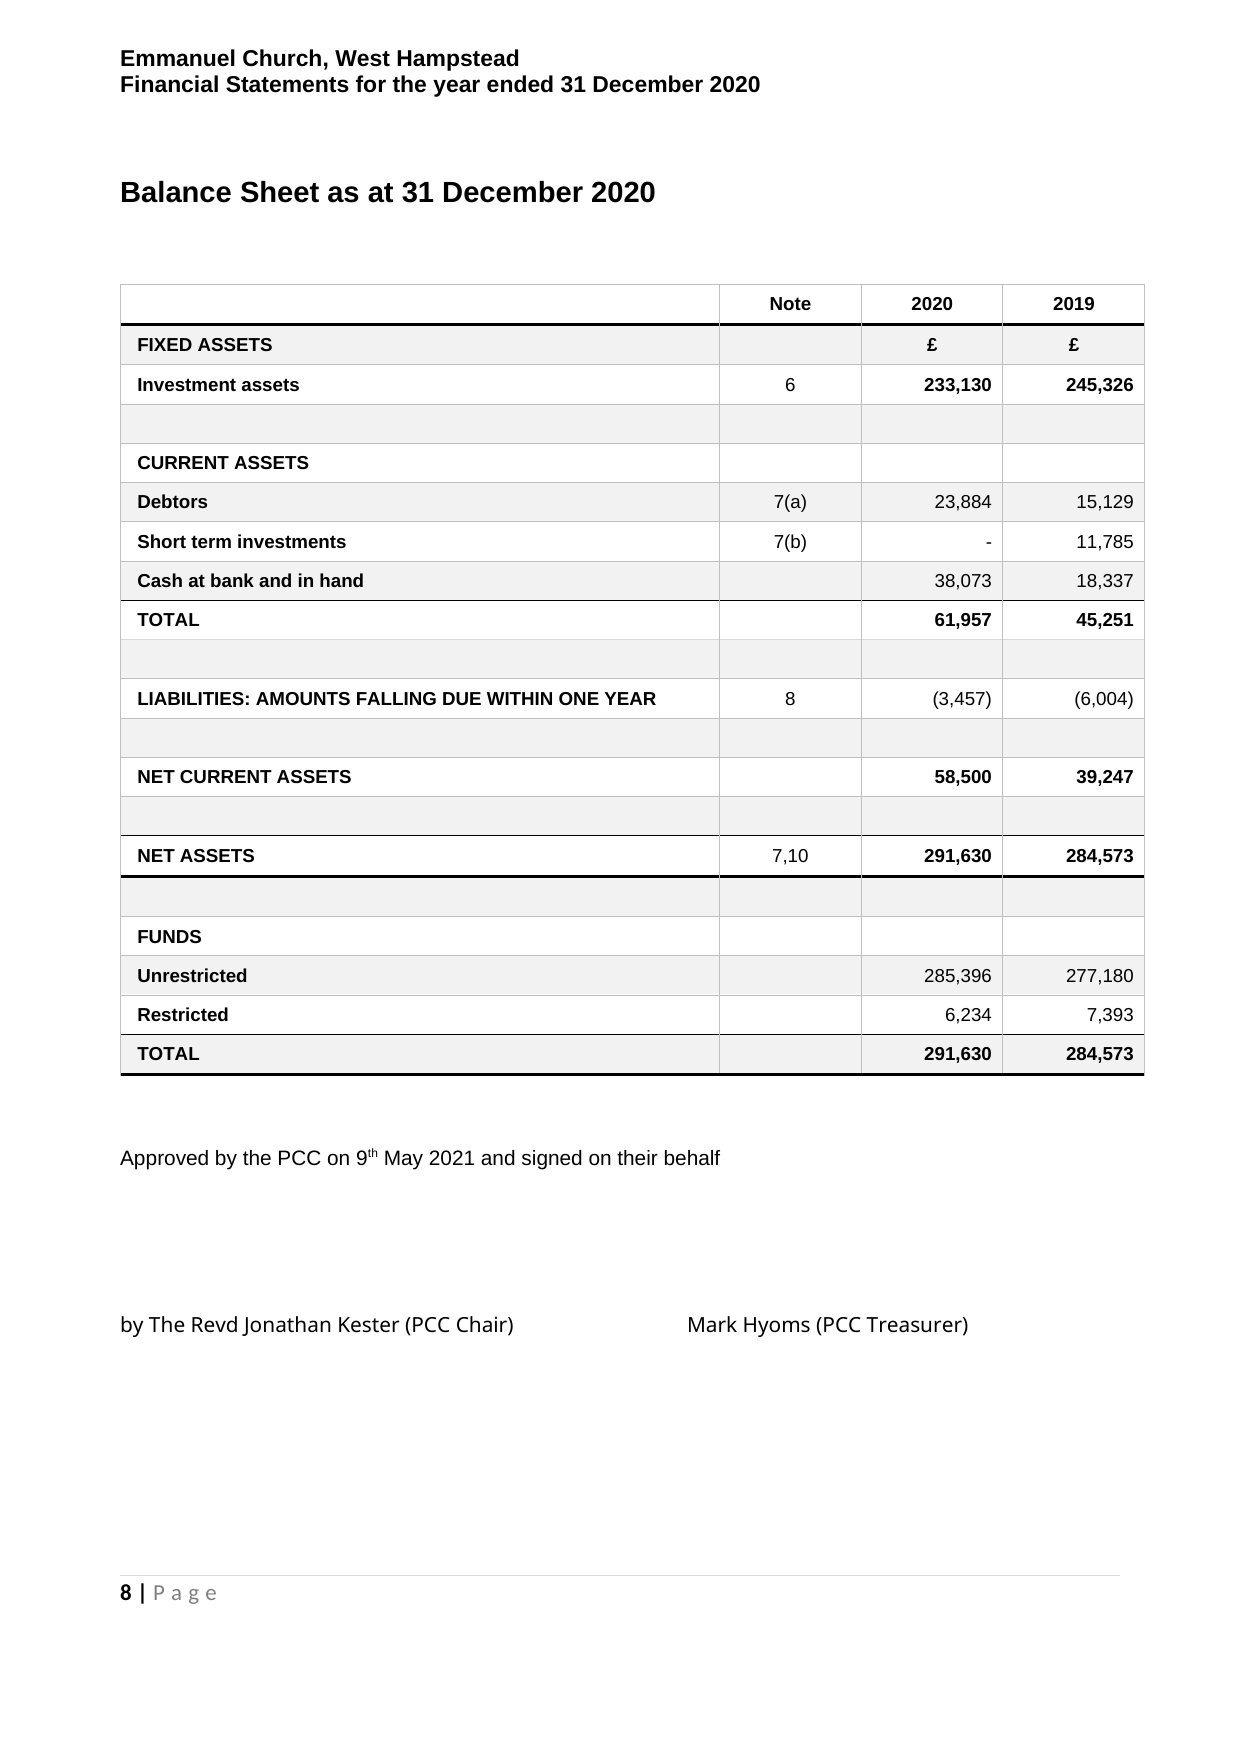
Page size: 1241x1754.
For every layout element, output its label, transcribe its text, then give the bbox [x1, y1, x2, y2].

table_header 2019 [1003, 285, 1144, 323]
table_cell 58,500 [862, 758, 1002, 796]
table_cell LIABILITIES: AMOUNTS FALLING DUE WITHIN ONE YEAR [121, 679, 719, 718]
table_cell TOTAL [121, 1035, 719, 1073]
table_cell NET ASSETS [121, 836, 719, 875]
table_cell Cash at bank and in hand [121, 562, 719, 600]
table_cell 6 [720, 365, 861, 403]
table_cell [720, 996, 861, 1034]
table_cell [1003, 444, 1144, 482]
table_cell [720, 797, 861, 835]
table_cell Short term investments [121, 522, 719, 561]
table_cell [862, 405, 1002, 443]
table_cell 8 [720, 679, 861, 718]
table_cell - [862, 522, 1002, 561]
table_cell [1003, 878, 1144, 916]
table_cell [1003, 917, 1144, 955]
table_cell [720, 405, 861, 443]
table_cell 45,251 [1003, 601, 1144, 639]
table_cell 291,630 [862, 1035, 1002, 1073]
table_cell 39,247 [1003, 758, 1144, 796]
table_header [121, 285, 719, 323]
table_cell 61,957 [862, 601, 1002, 639]
table_cell 7,393 [1003, 996, 1144, 1034]
table_cell 23,884 [862, 483, 1002, 521]
table_cell [1003, 719, 1144, 757]
table_header Note [720, 285, 861, 323]
table_cell [862, 640, 1002, 678]
table_cell 7,10 [720, 836, 861, 875]
table_cell 233,130 [862, 365, 1002, 403]
table_cell [121, 719, 719, 757]
table_cell Investment assets [121, 365, 719, 403]
table_cell [720, 758, 861, 796]
table_cell [720, 719, 861, 757]
table_cell 285,396 [862, 956, 1002, 994]
table_cell 18,337 [1003, 562, 1144, 600]
table_cell [720, 917, 861, 955]
table_cell [121, 405, 719, 443]
table_cell 38,073 [862, 562, 1002, 600]
table_cell FIXED ASSETS [121, 326, 719, 364]
table_cell 291,630 [862, 836, 1002, 875]
text Approved by the PCC on 9th May 2021 and signed on their behalf [120, 1146, 1120, 1170]
text by The Revd Jonathan Kester (PCC Chair) Mark Hyoms (PCC Treasurer) [120, 1310, 1120, 1338]
table_cell [1003, 797, 1144, 835]
table_cell [720, 878, 861, 916]
table_cell 15,129 [1003, 483, 1144, 521]
table_cell CURRENT ASSETS [121, 444, 719, 482]
table_cell (6,004) [1003, 679, 1144, 718]
table_cell £ [1003, 326, 1144, 364]
table_cell TOTAL [121, 601, 719, 639]
table_cell 277,180 [1003, 956, 1144, 994]
table_cell (3,457) [862, 679, 1002, 718]
table_cell [720, 640, 861, 678]
table_cell [121, 640, 719, 678]
table_cell 7(b) [720, 522, 861, 561]
table_cell 284,573 [1003, 836, 1144, 875]
table_cell £ [862, 326, 1002, 364]
table_cell [121, 797, 719, 835]
table_cell 11,785 [1003, 522, 1144, 561]
table_cell [1003, 640, 1144, 678]
table_cell [1003, 405, 1144, 443]
table_cell [720, 326, 861, 364]
table_cell 245,326 [1003, 365, 1144, 403]
table_cell FUNDS [121, 917, 719, 955]
table_cell [862, 719, 1002, 757]
table_cell [121, 878, 719, 916]
table_cell [862, 797, 1002, 835]
table_cell NET CURRENT ASSETS [121, 758, 719, 796]
table_cell Debtors [121, 483, 719, 521]
table_cell [720, 601, 861, 639]
table_cell [862, 444, 1002, 482]
text Balance Sheet as at 31 December 2020 [120, 175, 1120, 208]
table_cell 284,573 [1003, 1035, 1144, 1073]
table_cell Unrestricted [121, 956, 719, 994]
table_cell [720, 956, 861, 994]
table_cell [720, 1035, 861, 1073]
table_cell [720, 444, 861, 482]
table_cell 6,234 [862, 996, 1002, 1034]
table_cell 7(a) [720, 483, 861, 521]
table_cell Restricted [121, 996, 719, 1034]
table_header 2020 [862, 285, 1002, 323]
table_cell [862, 878, 1002, 916]
table_cell [720, 562, 861, 600]
table_cell [862, 917, 1002, 955]
